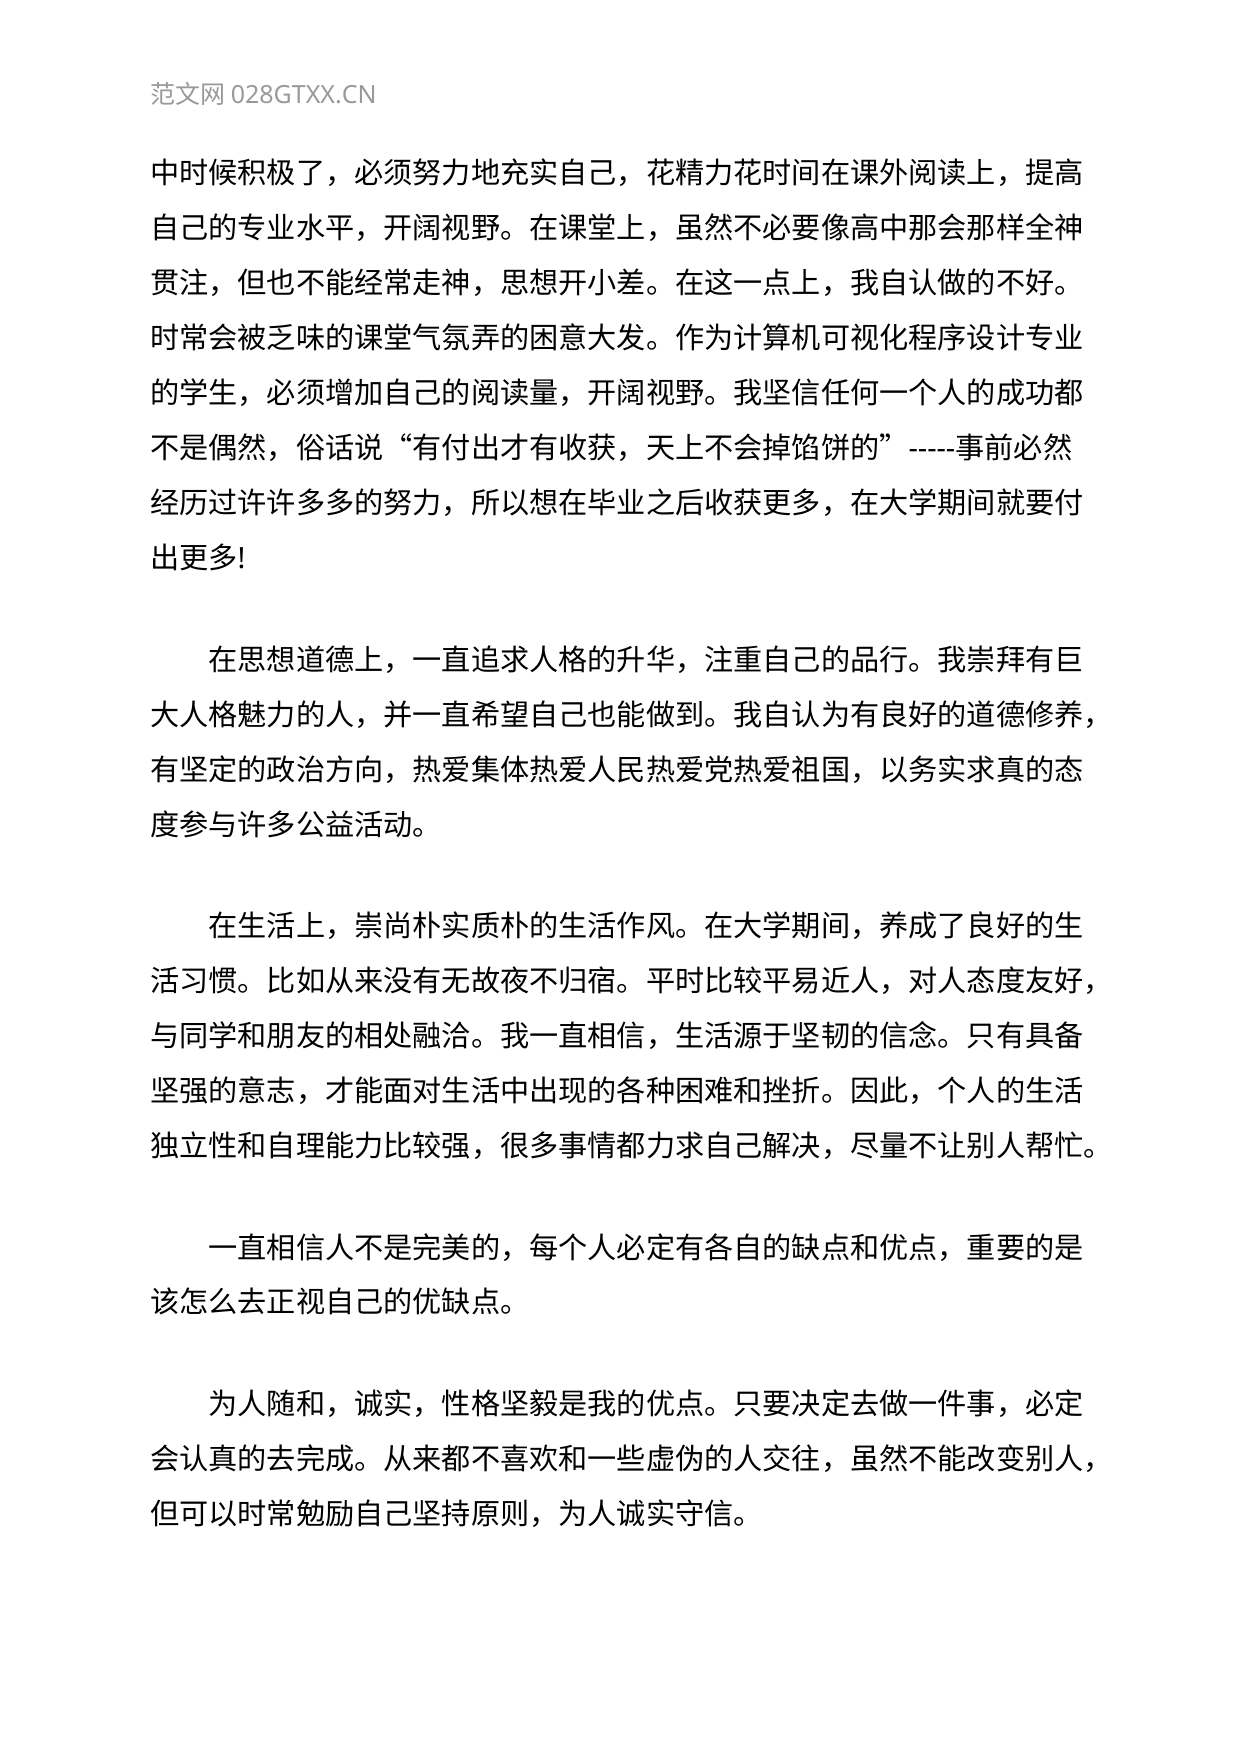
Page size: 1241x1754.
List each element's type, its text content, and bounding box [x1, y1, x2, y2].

text 为人随和，诚实，性格坚毅是我的优点。只要决定去做一件事，必定会认真的去完成。从来都不喜欢和一些虚伪的人交往，虽然不能改变别人，但可以时常勉励自己坚持原则，为人诚实守信。 [150, 1381, 1090, 1533]
text 一直相信人不是完美的，每个人必定有各自的缺点和优点，重要的是该怎么去正视自己的优缺点。 [150, 1224, 1090, 1321]
text 在生活上，崇尚朴实质朴的生活作风。在大学期间，养成了良好的生活习惯。比如从来没有无故夜不归宿。平时比较平易近人，对人态度友好，与同学和朋友的相处融洽。我一直相信，生活源于坚韧的信念。只有具备坚强的意志，才能面对生活中出现的各种困难和挫折。因此，个人的生活独立性和自理能力比较强，很多事情都力求自己解决，尽量不让别人帮忙。 [150, 903, 1090, 1165]
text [150, 150, 1090, 577]
text 在思想道德上，一直追求人格的升华，注重自己的品行。我崇拜有巨大人格魅力的人，并一直希望自己也能做到。我自认为有良好的道德修养，有坚定的政治方向，热爱集体热爱人民热爱党热爱祖国，以务实求真的态度参与许多公益活动。 [150, 636, 1090, 843]
